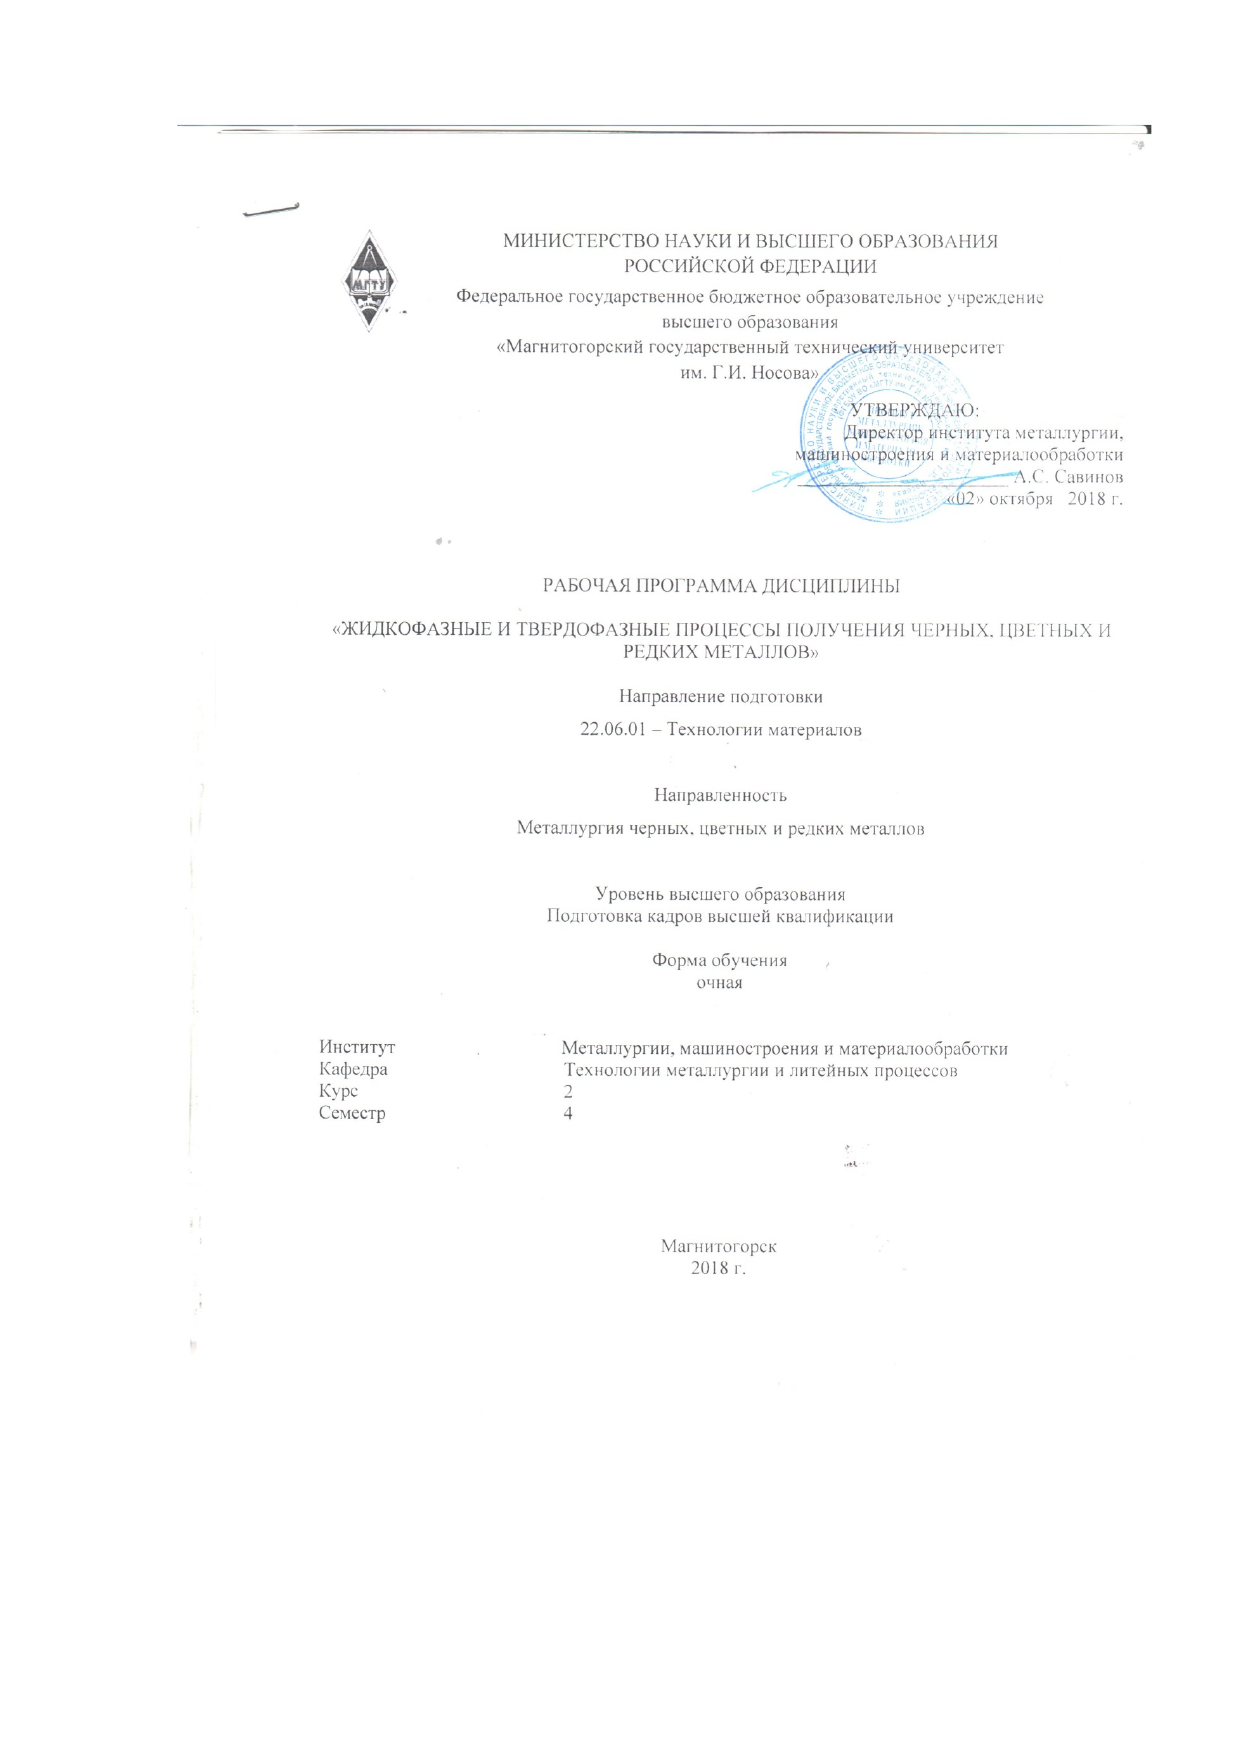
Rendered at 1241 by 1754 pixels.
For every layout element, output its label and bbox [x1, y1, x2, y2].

picture [177, 118, 1152, 1459]
